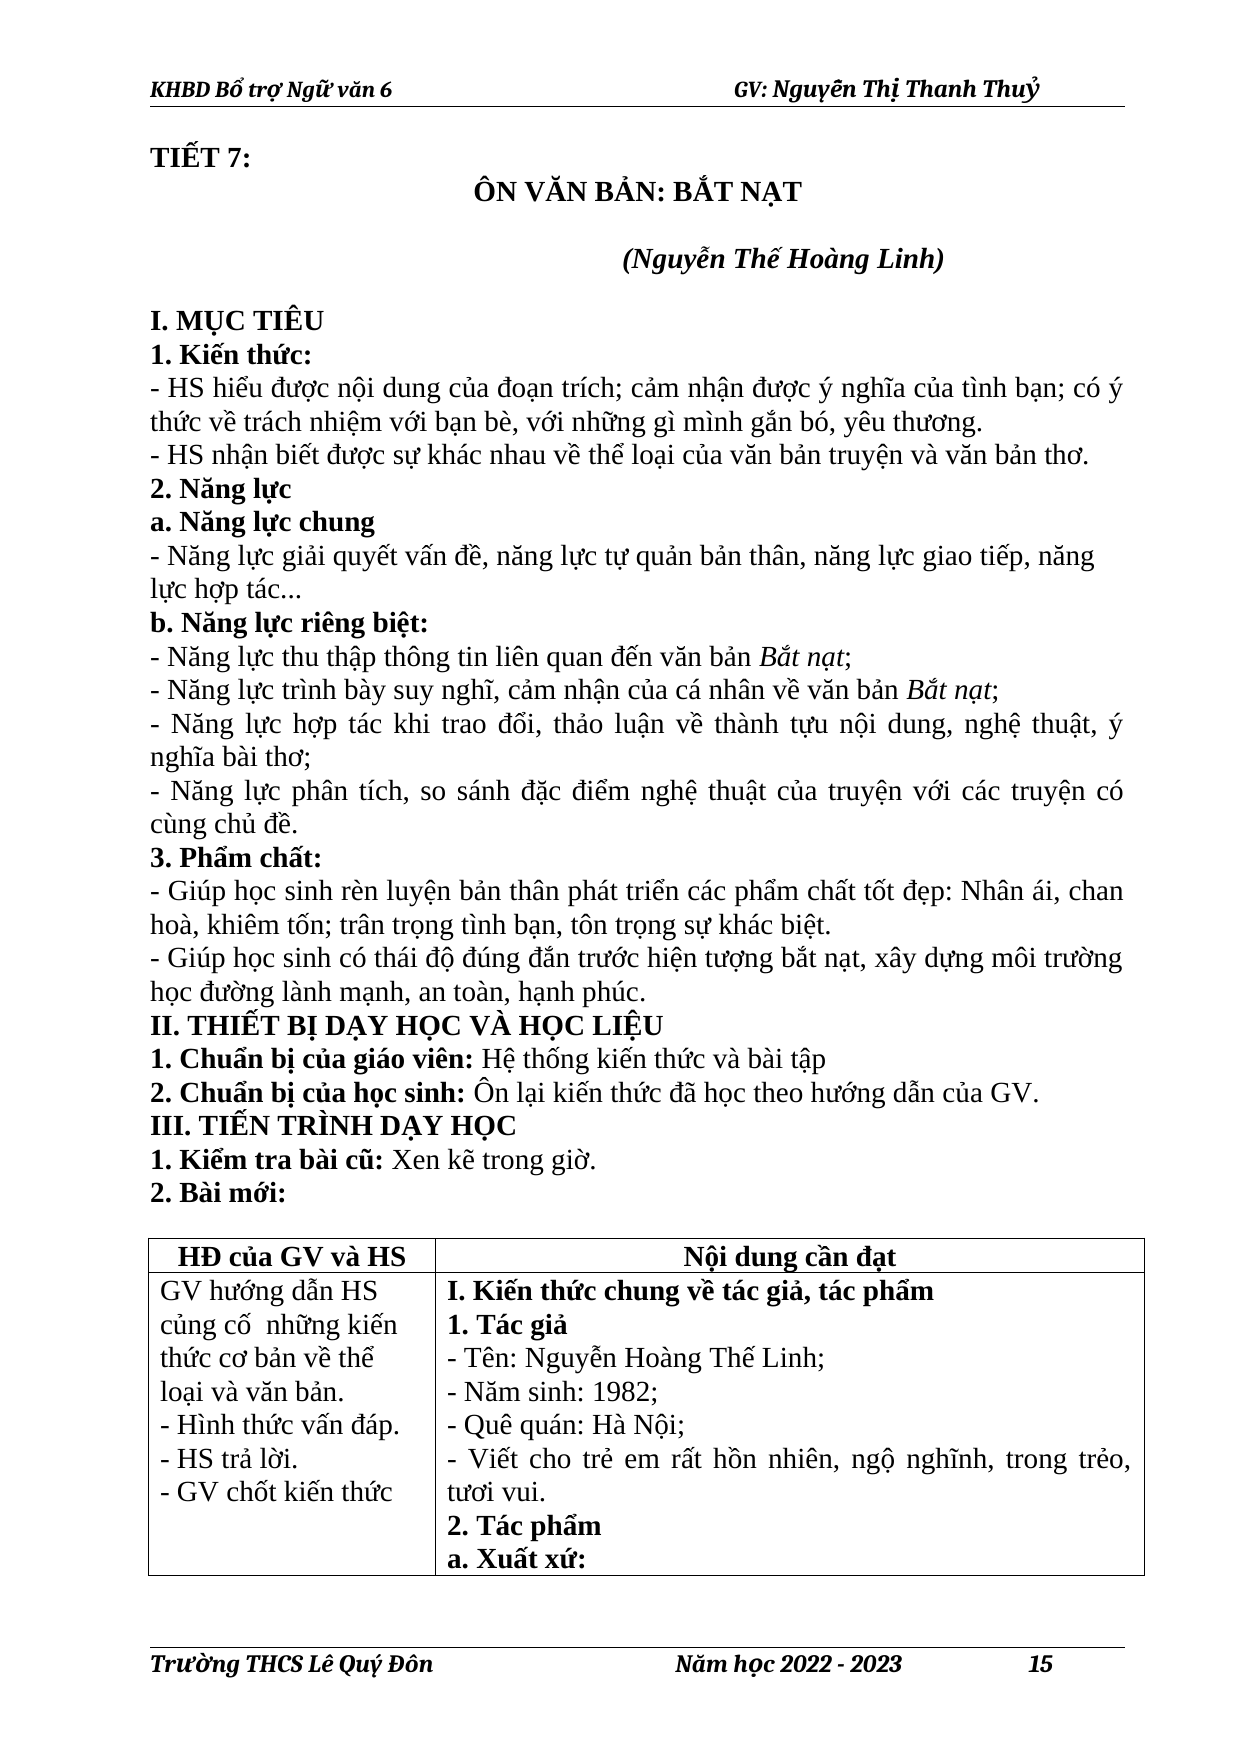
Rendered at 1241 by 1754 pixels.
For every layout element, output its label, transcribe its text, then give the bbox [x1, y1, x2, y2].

text - HS nhận biết được sự khác nhau về thể loại của văn bản truyện và văn bản thơ. [150, 437, 1125, 471]
text I. MỤC TIÊU [150, 303, 1125, 337]
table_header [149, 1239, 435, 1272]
text - Năng lực phân tích, so sánh đặc điểm nghệ thuật của truyện với các truyện có cùng chủ đề. [150, 773, 1125, 840]
text (Nguyễn Thế Hoàng Linh) [150, 241, 1125, 274]
text 1. Chuẩn bị của giáo viên: Hệ thống kiến thức và bài tập [150, 1041, 1125, 1075]
text II. THIẾT BỊ DẠY HỌC VÀ HỌC LIỆU [150, 1008, 1125, 1041]
text - HS hiểu được nội dung của đoạn trích; cảm nhận được ý nghĩa của tình bạn; có ý thức về trách nhiệm với bạn bè, với những gì mình gắn bó, yêu thương. [150, 370, 1125, 437]
text - Năng lực hợp tác khi trao đổi, thảo luận về thành tựu nội dung, nghệ thuật, ý nghĩa bài thơ; [150, 706, 1125, 773]
text - Giúp học sinh rèn luyện bản thân phát triển các phẩm chất tốt đẹp: Nhân ái, chan hoà, khiêm tốn; trân trọng tình bạn, tôn trọng sự khác biệt. [150, 873, 1125, 941]
text - Năng lực thu thập thông tin liên quan đến văn bản Bắt nạt; [150, 639, 1125, 672]
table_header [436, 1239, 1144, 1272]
text b. Năng lực riêng biệt: [150, 605, 1125, 639]
text 1. Kiến thức: [150, 337, 1125, 370]
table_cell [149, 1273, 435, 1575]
text 2. Bài mới: [150, 1175, 1125, 1209]
text - Năng lực giải quyết vấn đề, năng lực tự quản bản thân, năng lực giao tiếp, năng lực hợp tác... [150, 538, 1125, 605]
text a. Năng lực chung [150, 504, 1125, 538]
text 1. Kiểm tra bài cũ: Xen kẽ trong giờ. [150, 1142, 1125, 1175]
text 2. Chuẩn bị của học sinh: Ôn lại kiến thức đã học theo hướng dẫn của GV. [150, 1075, 1125, 1108]
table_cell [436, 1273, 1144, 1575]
text III. TIẾN TRÌNH DẠY HỌC [150, 1108, 1125, 1142]
text ÔN VĂN BẢN: BẮT NẠT [150, 174, 1125, 207]
text 3. Phẩm chất: [150, 840, 1125, 873]
text TIẾT 7: [150, 140, 1125, 174]
text - Năng lực trình bày suy nghĩ, cảm nhận của cá nhân về văn bản Bắt nạt; [150, 672, 1125, 706]
text 2. Năng lực [150, 471, 1125, 504]
text - Giúp học sinh có thái độ đúng đắn trước hiện tượng bắt nạt, xây dựng môi trường học đường lành mạnh, an toàn, hạnh phúc. [150, 941, 1125, 1008]
